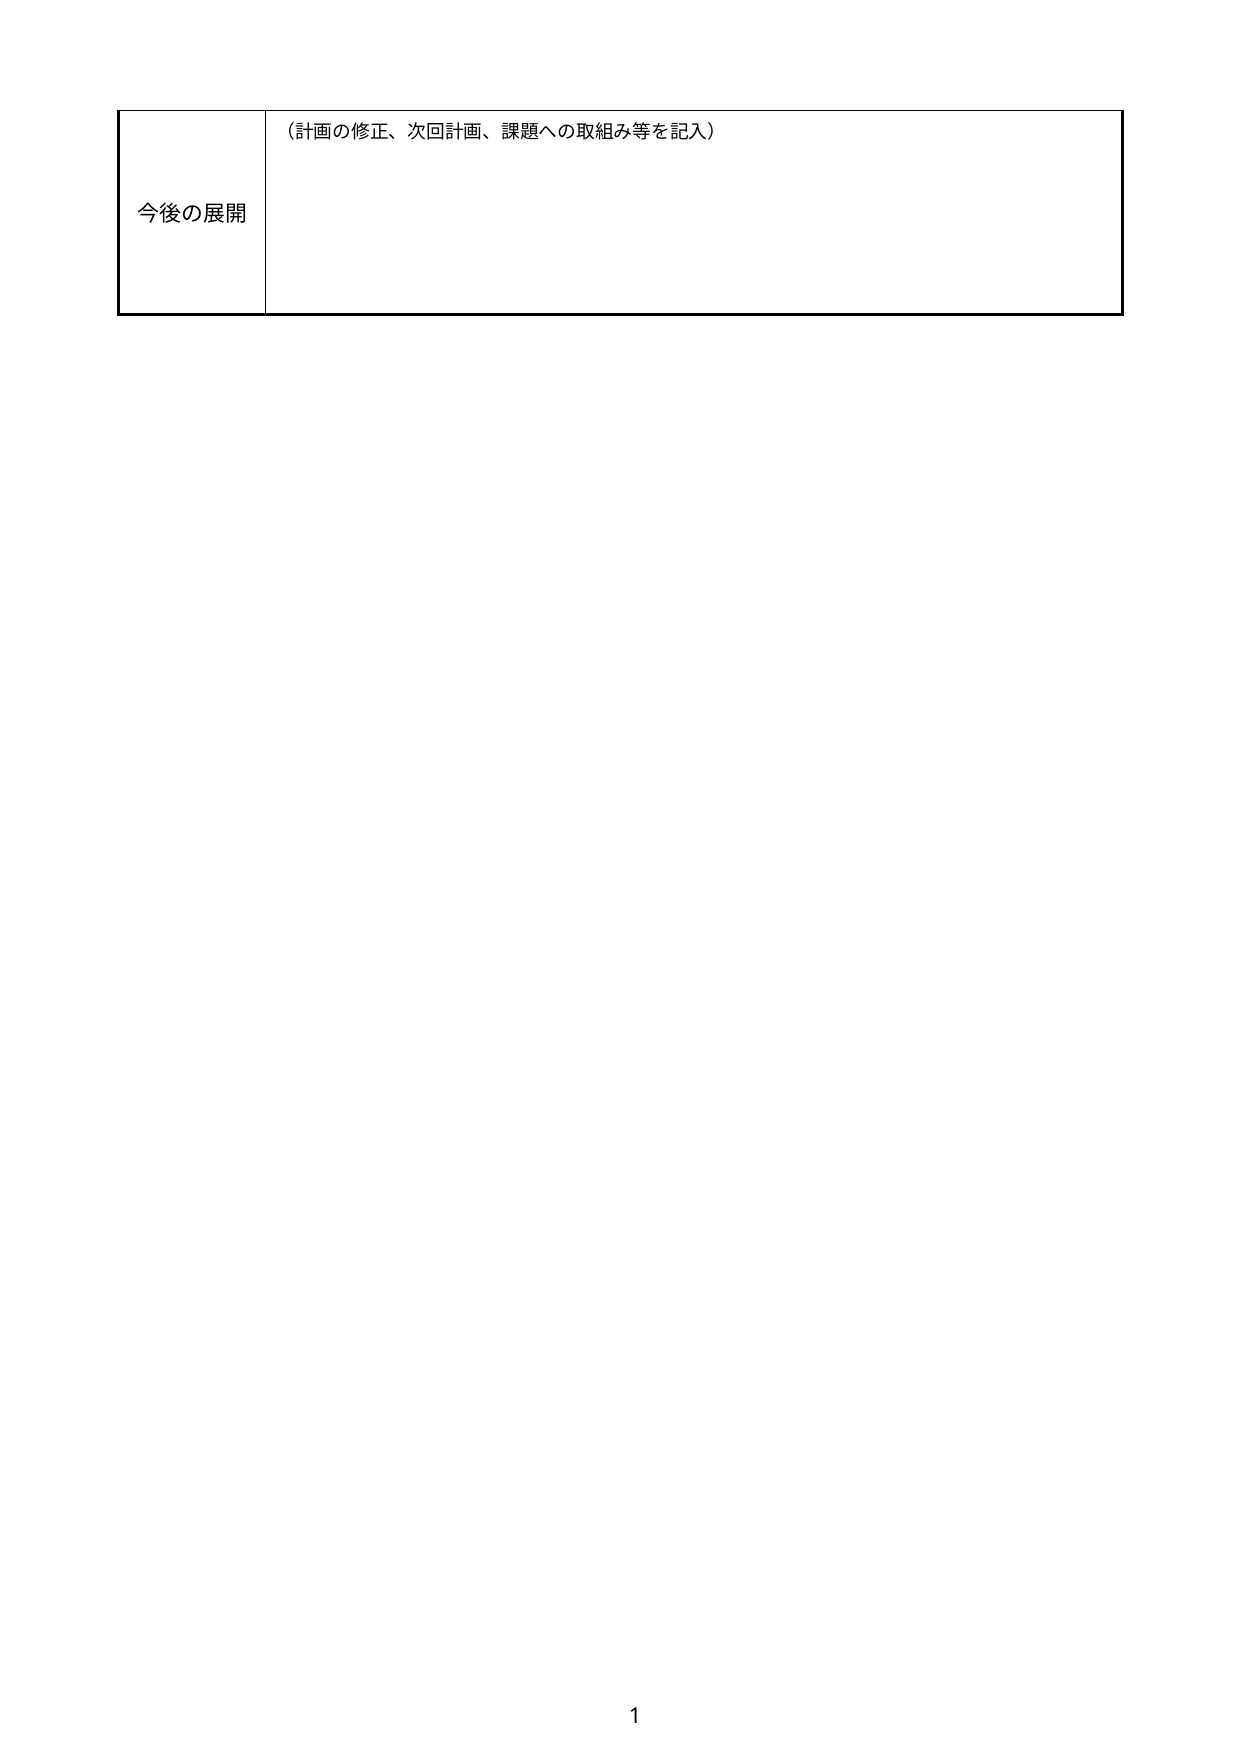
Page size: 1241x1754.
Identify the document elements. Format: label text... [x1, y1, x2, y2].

table_cell （計画の修正、次回計画、課題への取組み等を記入） [266, 111, 1121, 313]
table_cell 今後の展開 [120, 111, 265, 313]
